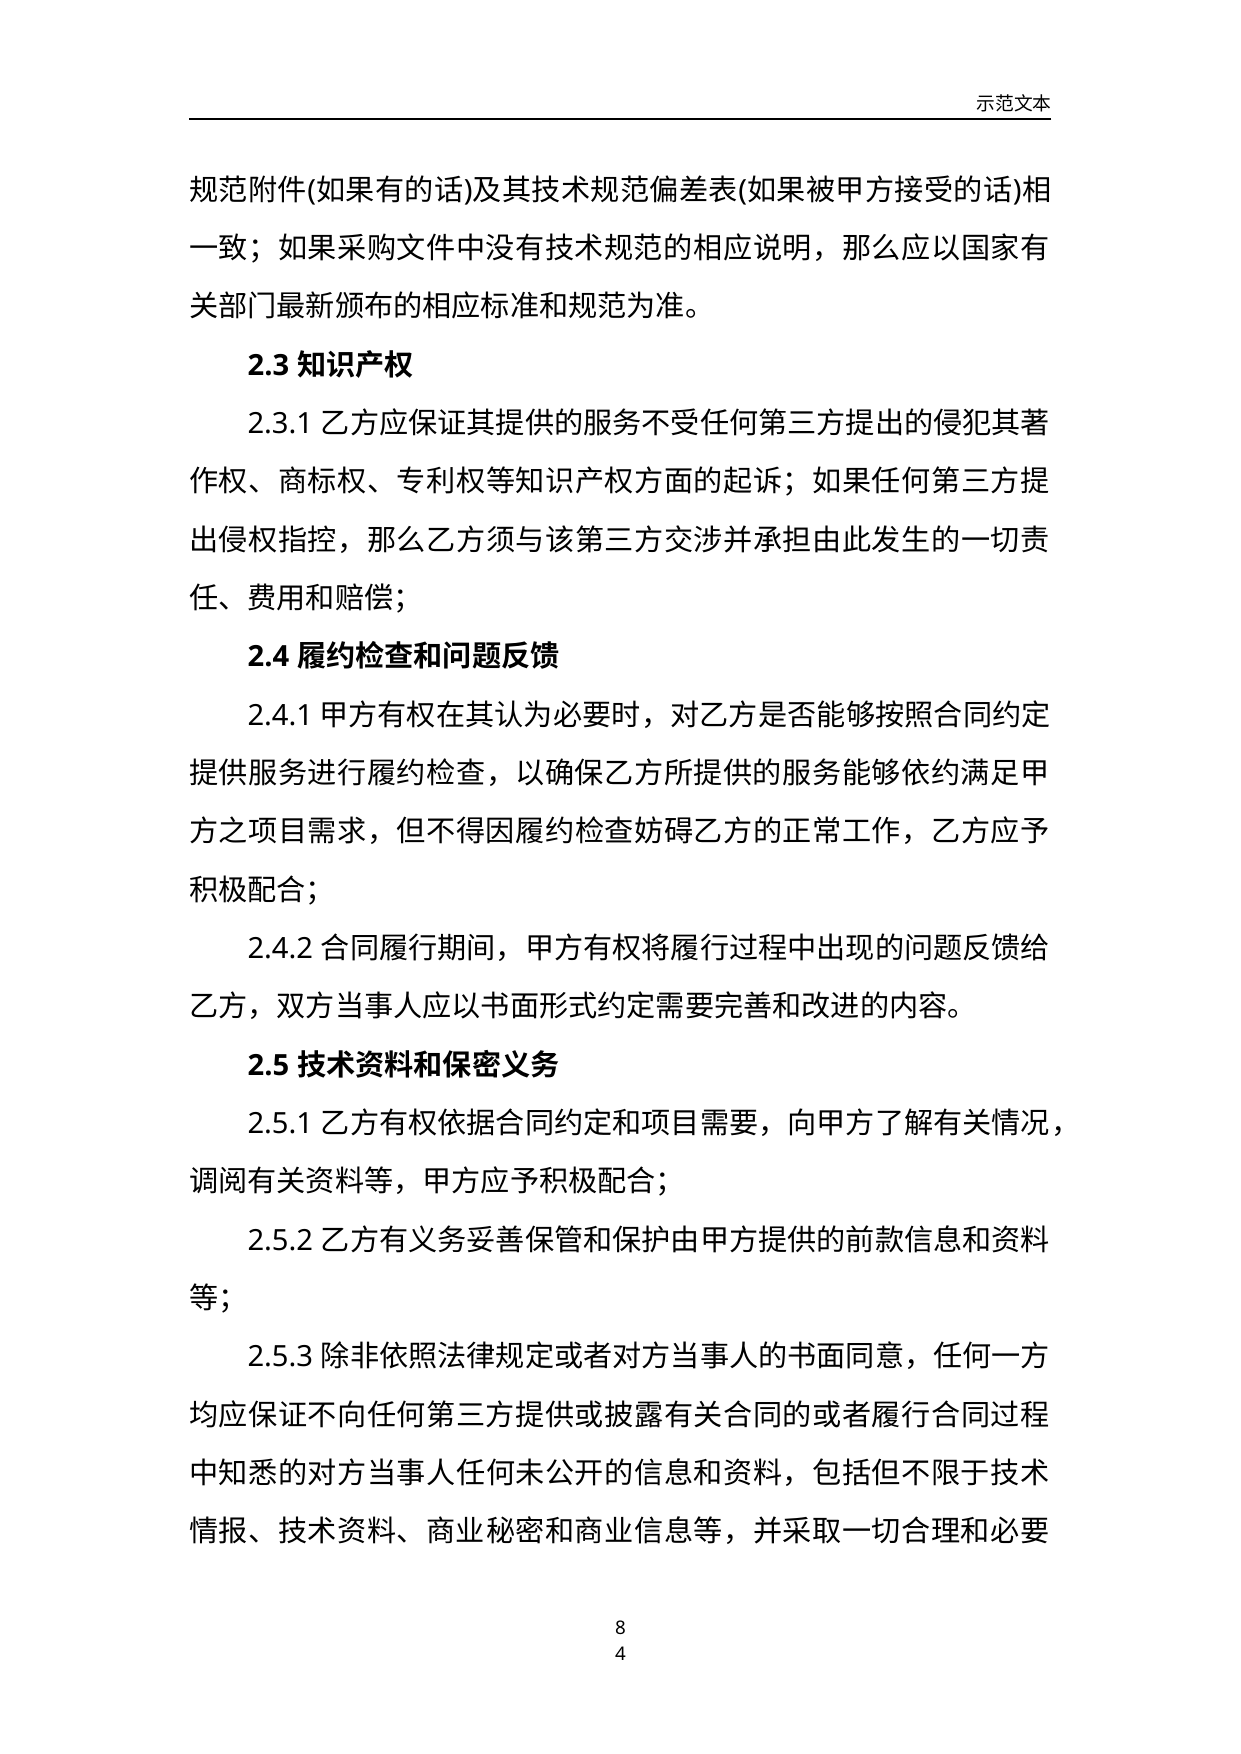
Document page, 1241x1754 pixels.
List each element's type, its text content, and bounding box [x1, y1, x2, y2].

text 2.5 技术资料和保密义务 [189, 1028, 1051, 1087]
text 2.5.2 乙方有义务妥善保管和保护由甲方提供的前款信息和资料等； [189, 1203, 1051, 1320]
text 2.3 知识产权 [189, 328, 1051, 387]
text 2.4 履约检查和问题反馈 [189, 620, 1051, 678]
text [189, 1320, 1051, 1553]
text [189, 153, 1051, 328]
text 2.3.1 乙方应保证其提供的服务不受任何第三方提出的侵犯其著作权、商标权、专利权等知识产权方面的起诉；如果任何第三方提出侵权指控，那么乙方须与该第三方交涉并承担由此发生的一切责任、费用和赔偿； [189, 387, 1051, 620]
text 2.4.1甲方有权在其认为必要时，对乙方是否能够按照合同约定提供服务进行履约检查，以确保乙方所提供的服务能够依约满足甲方之项目需求，但不得因履约检查妨碍乙方的正常工作，乙方应予积极配合； [189, 678, 1051, 912]
text 2.4.2 合同履行期间，甲方有权将履行过程中出现的问题反馈给乙方，双方当事人应以书面形式约定需要完善和改进的内容。 [189, 912, 1051, 1028]
text 2.5.1 乙方有权依据合同约定和项目需要，向甲方了解有关情况，调阅有关资料等，甲方应予积极配合； [189, 1087, 1051, 1203]
